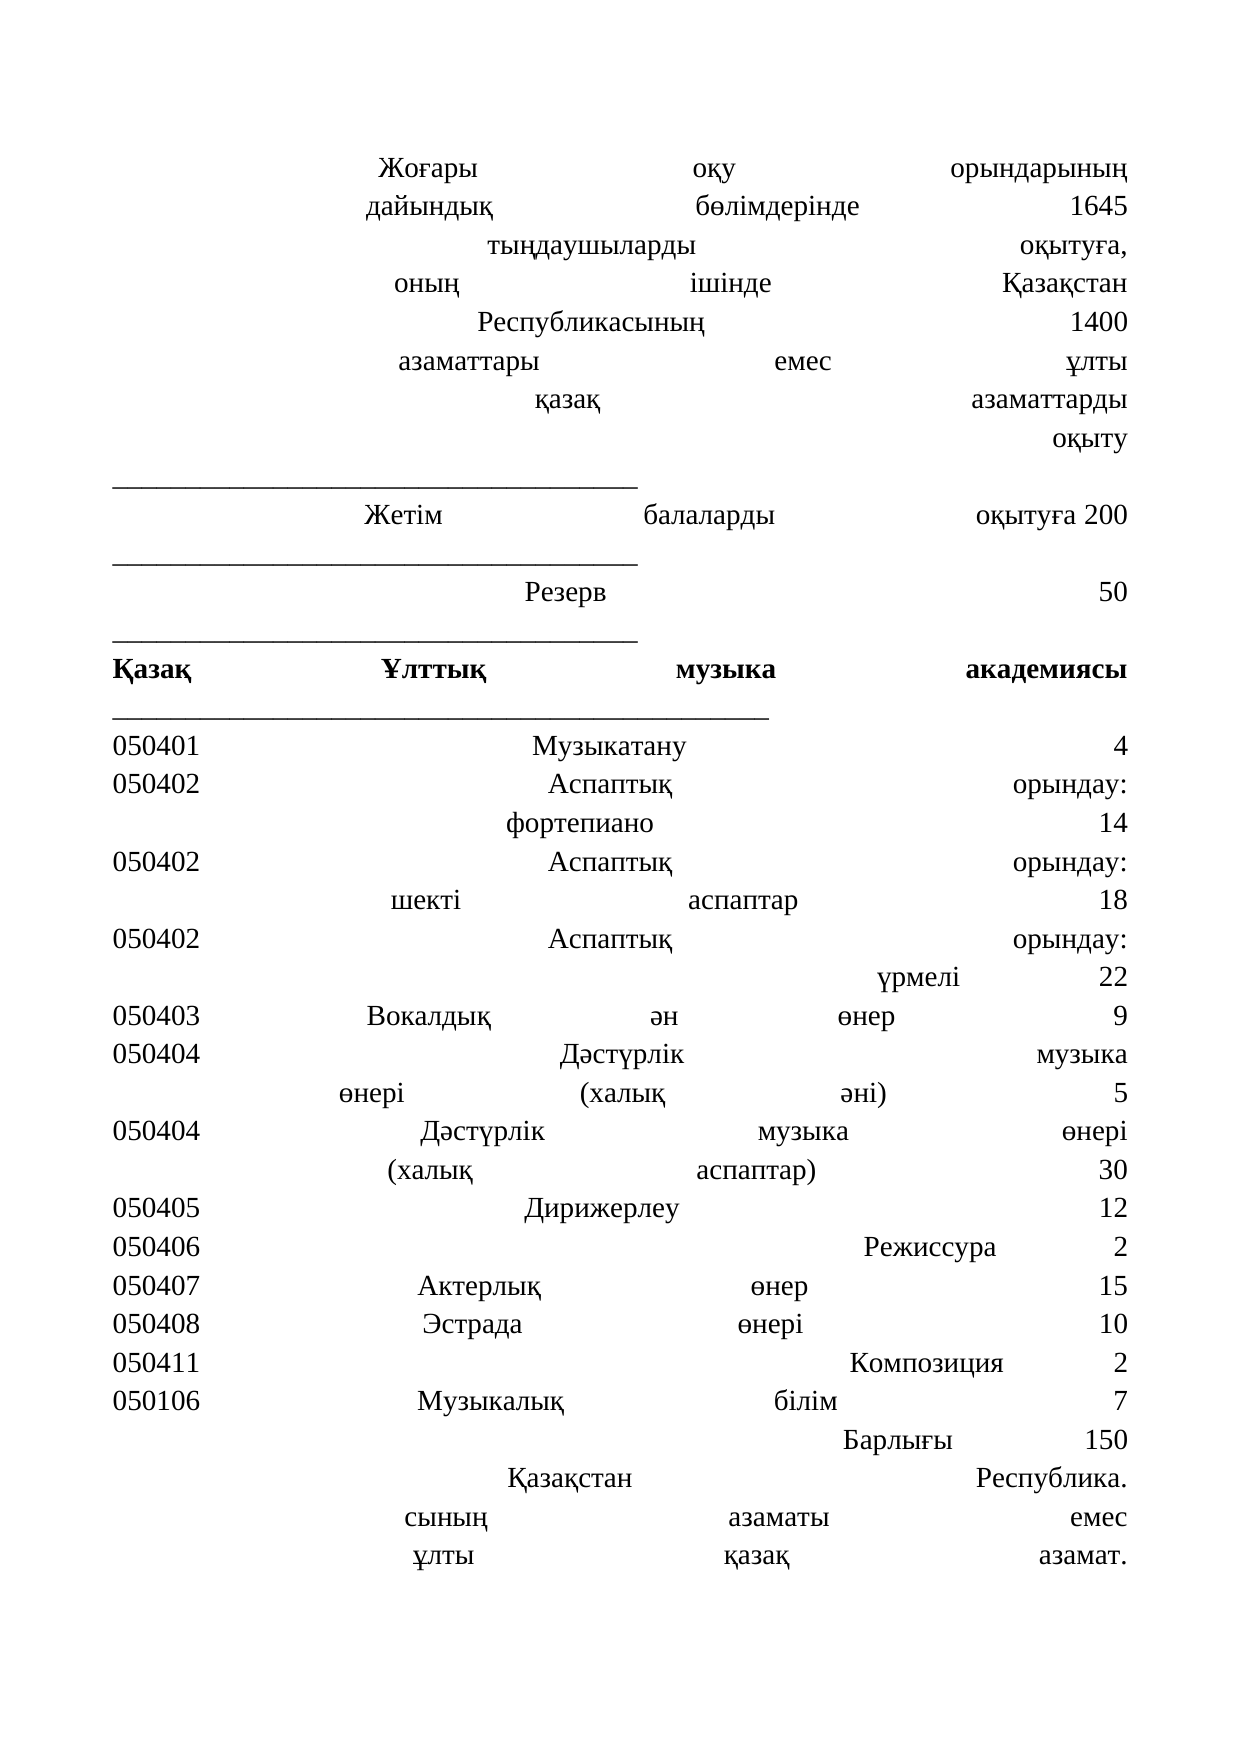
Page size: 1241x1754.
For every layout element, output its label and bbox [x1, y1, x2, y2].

text [112, 150, 1128, 1571]
